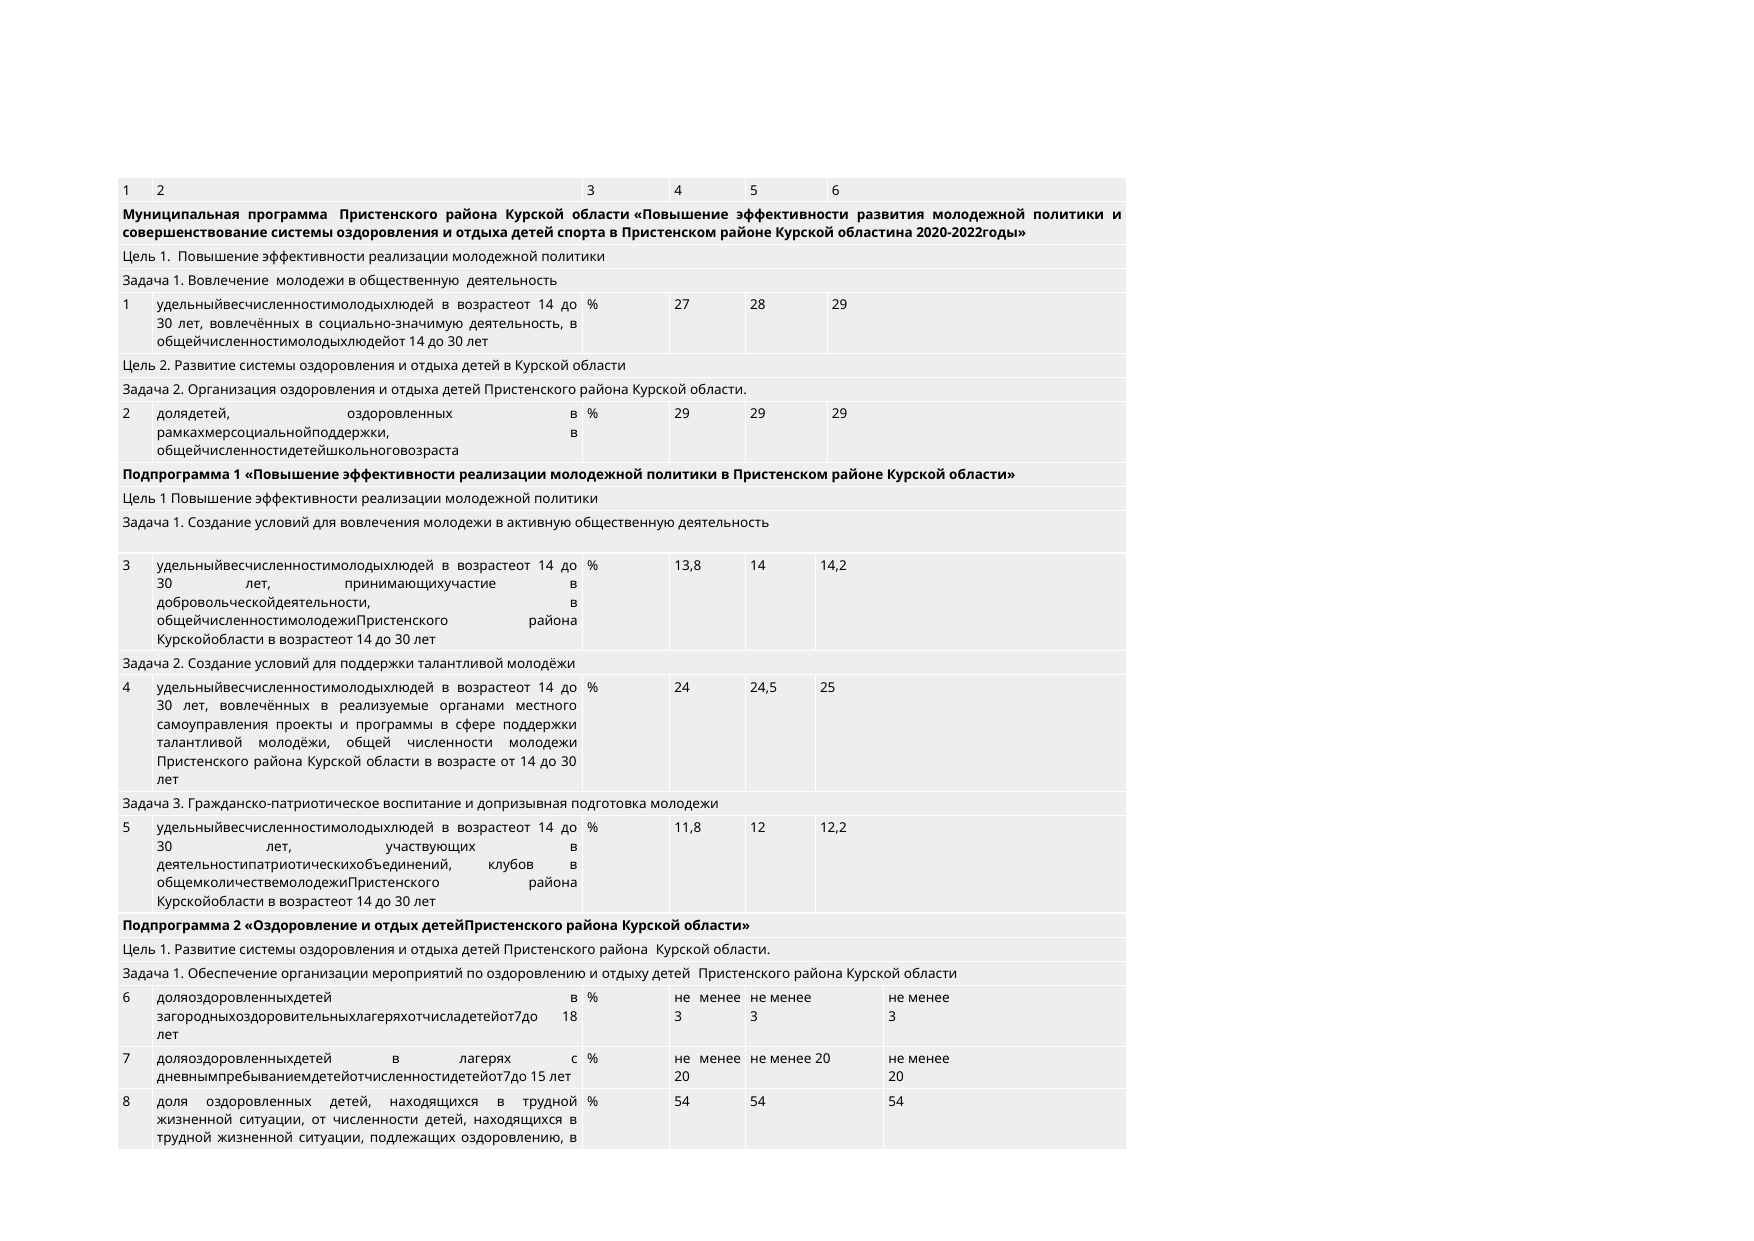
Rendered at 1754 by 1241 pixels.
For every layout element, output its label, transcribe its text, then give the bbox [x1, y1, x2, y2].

table_cell не менее 3 [670, 986, 745, 1046]
table_cell 1 [118, 293, 152, 353]
table_cell 4 [118, 675, 152, 791]
table_cell 2 [153, 178, 582, 201]
table_cell Цель 1. Повышение эффективности реализации молодежной политики [118, 245, 1126, 268]
table_cell 11,8 [670, 816, 745, 912]
table_cell 29 [670, 402, 745, 462]
table_cell 24 [670, 675, 745, 791]
table_cell % [583, 1089, 669, 1149]
table_cell удельныйвесчисленностимолодыхлюдей в возрастеот 14 до 30 лет, участвующих в деятельностипатриотическихобъединений, клубов в общемколичествемолодежиПристенского района Курскойобласти в возрастеот 14 до 30 лет [153, 816, 582, 912]
table_cell Задача 1. Создание условий для вовлечения молодежи в активную общественную деятельность [118, 511, 1126, 552]
table_cell 6 [118, 986, 152, 1046]
table_cell % [583, 293, 669, 353]
table_cell % [583, 402, 669, 462]
table_cell 29 [746, 402, 827, 462]
table_cell 29 [828, 402, 1126, 462]
table_cell 4 [670, 178, 745, 201]
table_cell 2 [118, 402, 152, 462]
table_cell 14 [746, 554, 815, 650]
table_cell 27 [670, 293, 745, 353]
table_cell % [583, 554, 669, 650]
table_cell 54 [670, 1089, 745, 1149]
table_cell не менее 20 [746, 1047, 883, 1088]
table_cell Цель 1. Развитие системы оздоровления и отдыха детей Пристенского района Курской области. [118, 938, 1126, 961]
table_cell Задача 1. Вовлечение молодежи в общественную деятельность [118, 269, 1126, 292]
table_cell 5 [118, 816, 152, 912]
table_cell 6 [828, 178, 1126, 201]
table_cell 12,2 [816, 816, 1126, 912]
table_cell % [583, 986, 669, 1046]
table_cell не менее 20 [884, 1047, 1126, 1088]
table_cell не менее 20 [670, 1047, 745, 1088]
table_cell удельныйвесчисленностимолодыхлюдей в возрастеот 14 до 30 лет, вовлечённых в реализуемые органами местного самоуправления проекты и программы в сфере поддержки талантливой молодёжи, общей численности молодежи Пристенского района Курской области в возрасте от 14 до 30 лет [153, 675, 582, 791]
table_cell % [583, 675, 669, 791]
table_cell 5 [746, 178, 827, 201]
table_cell 8 [118, 1089, 152, 1149]
table_cell 12 [746, 816, 815, 912]
table_cell Цель 1 Повышение эффективности реализации молодежной политики [118, 487, 1126, 510]
table_cell % [583, 1047, 669, 1088]
table_cell 29 [828, 293, 1126, 353]
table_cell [153, 1089, 582, 1149]
table_cell удельныйвесчисленностимолодыхлюдей в возрастеот 14 до 30 лет, вовлечённых в социально-значимую деятельность, в общейчисленностимолодыхлюдейот 14 до 30 лет [153, 293, 582, 353]
table_cell долядетей, оздоровленных в рамкахмерсоциальнойподдержки, в общейчисленностидетейшкольноговозраста [153, 402, 582, 462]
table_cell 24,5 [746, 675, 815, 791]
table_cell 54 [746, 1089, 883, 1149]
table_cell удельныйвесчисленностимолодыхлюдей в возрастеот 14 до 30 лет, принимающихучастие в добровольческойдеятельности, в общейчисленностимолодежиПристенского района Курскойобласти в возрастеот 14 до 30 лет [153, 554, 582, 650]
table_cell 3 [583, 178, 669, 201]
table_cell Муниципальная программа Пристенского района Курской области «Повышение эффективности развития молодежной политики и совершенствование системы оздоровления и отдыха детей спорта в Пристенском районе Курской областина 2020-2022годы» [118, 202, 1126, 244]
table_cell не менее 3 [746, 986, 883, 1046]
table_cell 1 [118, 178, 152, 201]
table_cell 28 [746, 293, 827, 353]
table_cell Подпрограмма 1 «Повышение эффективности реализации молодежной политики в Пристенском районе Курской области» [118, 463, 1126, 486]
table_cell доляоздоровленныхдетей в лагерях с дневнымпребываниемдетейотчисленностидетейот7до 15 лет [153, 1047, 582, 1088]
table_cell 7 [118, 1047, 152, 1088]
table_cell доляоздоровленныхдетей в загородныхоздоровительныхлагеряхотчисладетейот7до 18 лет [153, 986, 582, 1046]
table_cell 13,8 [670, 554, 745, 650]
table_cell 14,2 [816, 554, 1126, 650]
table_cell 54 [884, 1089, 1126, 1149]
table_cell Цель 2. Развитие системы оздоровления и отдыха детей в Курской области [118, 354, 1126, 377]
table_cell % [583, 816, 669, 912]
table_cell Задача 1. Обеспечение организации мероприятий по оздоровлению и отдыху детей Пристенского района Курской области [118, 962, 1126, 985]
table_cell не менее 3 [884, 986, 1126, 1046]
table_cell Задача 2. Организация оздоровления и отдыха детей Пристенского района Курской области. [118, 378, 1126, 401]
table_cell 3 [118, 554, 152, 650]
table_cell Задача 2. Создание условий для поддержки талантливой молодёжи [118, 651, 1126, 674]
table_cell 25 [816, 675, 1126, 791]
table_cell Задача 3. Гражданско-патриотическое воспитание и допризывная подготовка молодежи [118, 792, 1126, 815]
table_cell Подпрограмма 2 «Оздоровление и отдых детейПристенского района Курской области» [118, 914, 1126, 937]
